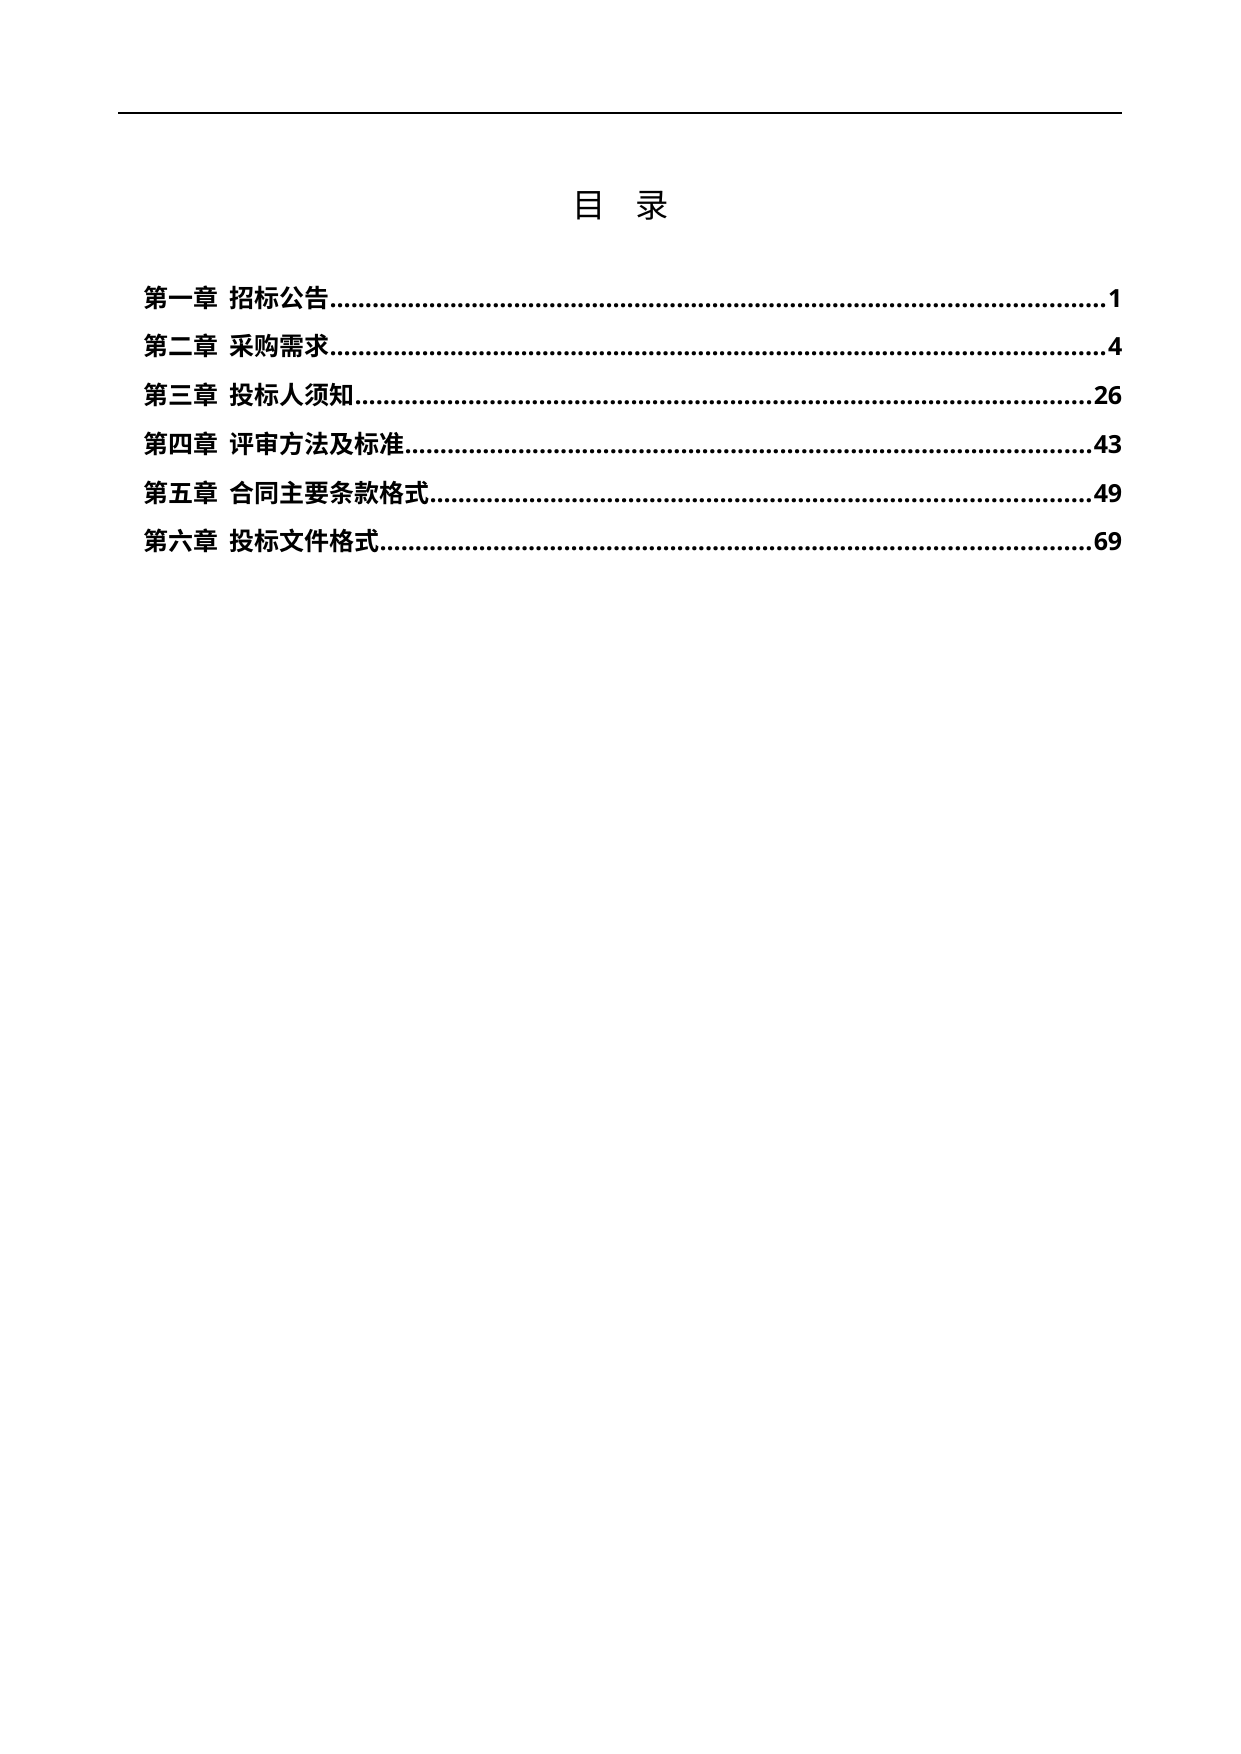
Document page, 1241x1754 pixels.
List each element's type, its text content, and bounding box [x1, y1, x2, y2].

text 第四章 评审方法及标准 43 [118, 424, 1122, 461]
text 第一章 招标公告 1 [118, 278, 1122, 314]
text 第五章 合同主要条款格式 49 [118, 473, 1122, 509]
text 第三章 投标人须知 26 [118, 376, 1122, 412]
text 第二章 采购需求 4 [118, 327, 1122, 363]
text 目 录 [118, 191, 1122, 224]
text 第六章 投标文件格式 69 [118, 522, 1122, 558]
